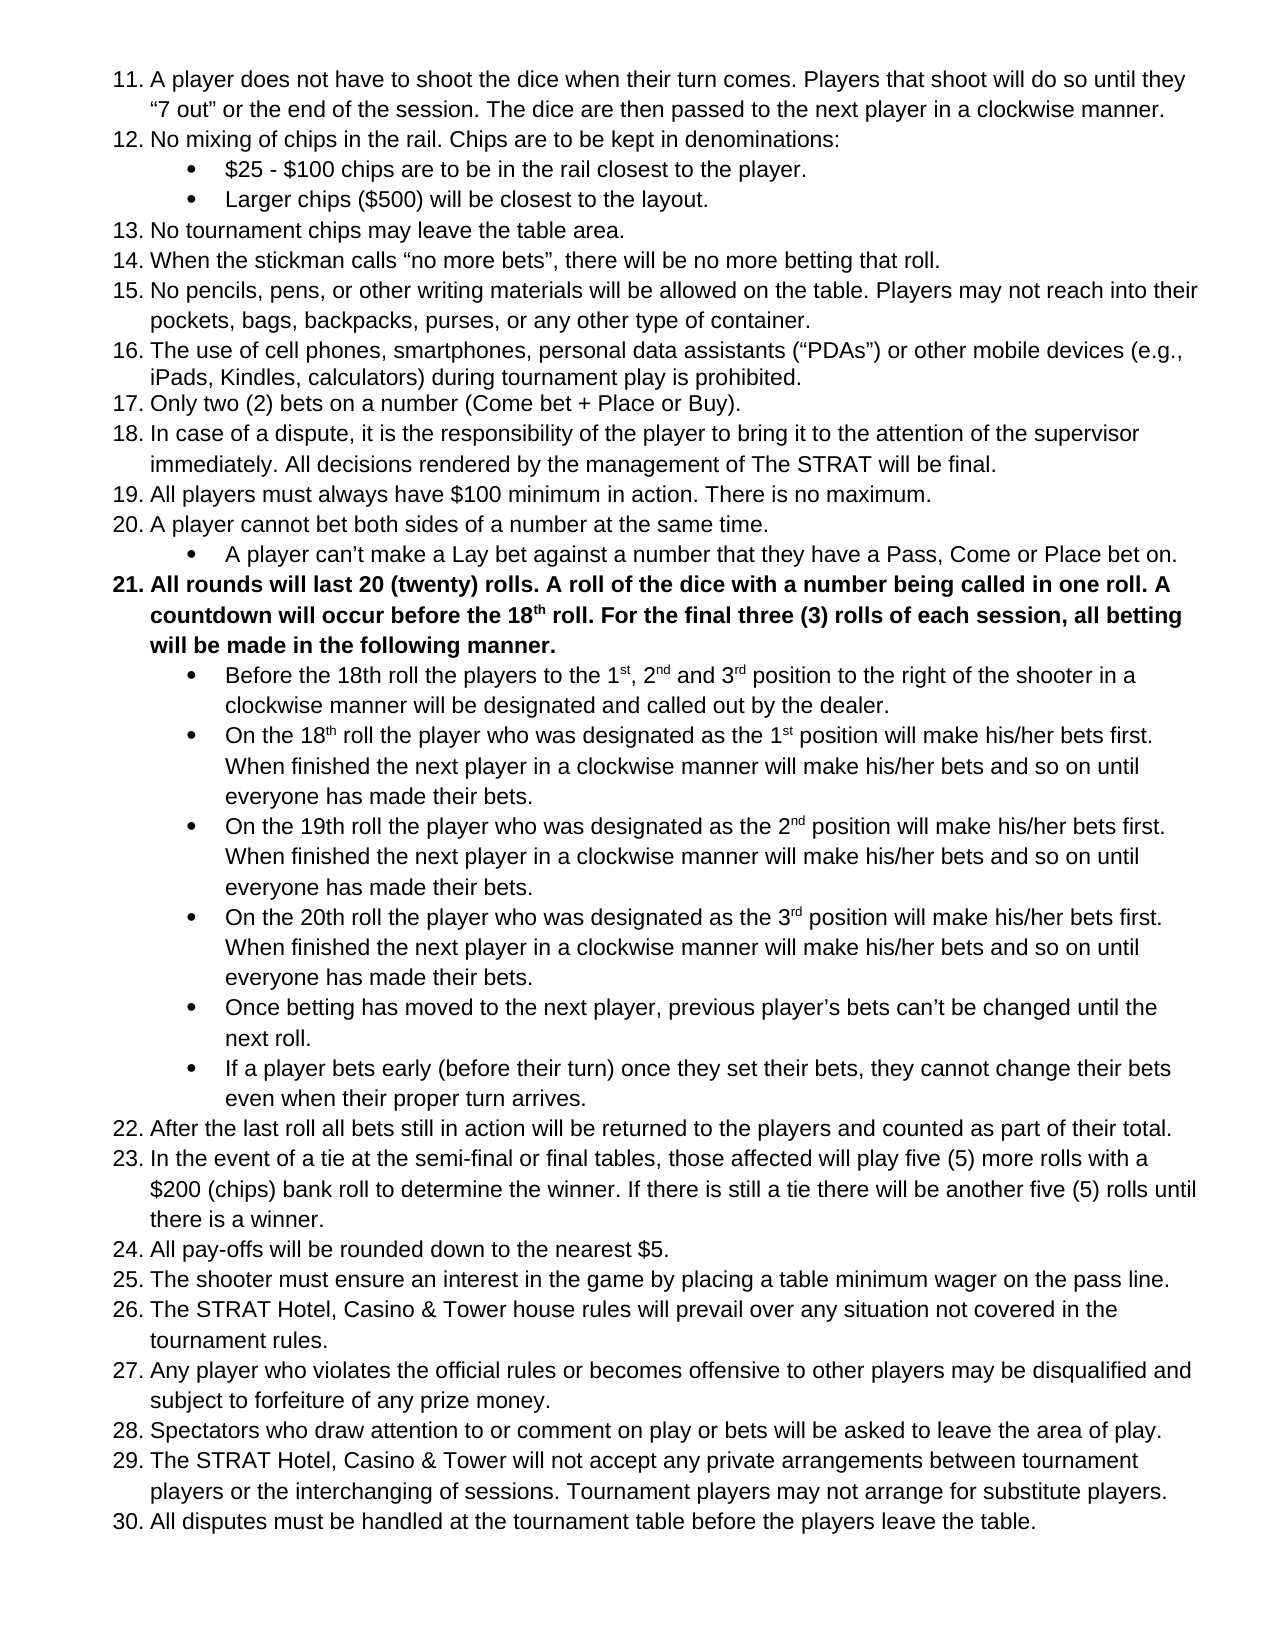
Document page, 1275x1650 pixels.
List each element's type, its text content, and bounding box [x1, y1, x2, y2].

list Once betting has moved to the next player, previous player’s bets can’t be changed until the next roll. [187, 994, 1200, 1051]
list On the 18th roll the player who was designated as the 1st position will make his/her bets first. When finished the next player in a clockwise manner will make his/her bets and so on until everyone has made their bets. [187, 722, 1200, 809]
list Before the 18th roll the players to the 1st, 2nd and 3rd position to the right of the shooter in a clockwise manner will be designated and called out by the dealer. [187, 662, 1200, 719]
list All players must always have $100 minimum in action. There is no maximum. [112, 481, 1200, 507]
title The STRAT Hotel, Casino & Tower will not accept any private arrangements between tournament players or the interchanging of sessions. Tournament players may not arrange for substitute players. [112, 1447, 1200, 1504]
title Any player who violates the official rules or becomes offensive to other players may be disqualified and subject to forfeiture of any prize money. [112, 1357, 1200, 1413]
list Only two (2) bets on a number (Come bet + Place or Buy). [112, 390, 1200, 417]
list A player can’t make a Lay bet against a number that they have a Pass, Come or Place bet on. [187, 541, 1200, 568]
list The shooter must ensure an interest in the game by placing a table minimum wager on the pass line. [112, 1266, 1200, 1293]
list The STRAT Hotel, Casino & Tower house rules will prevail over any situation not covered in the tournament rules. [112, 1296, 1200, 1353]
list On the 19th roll the player who was designated as the 2nd position will make his/her bets first. When finished the next player in a clockwise manner will make his/her bets and so on until everyone has made their bets. [187, 813, 1200, 900]
list No pencils, pens, or other writing materials will be allowed on the table. Players may not reach into their pockets, bags, backpacks, purses, or any other type of container. [112, 277, 1200, 334]
list All pay-offs will be rounded down to the nearest $5. [112, 1236, 1200, 1262]
list No tournament chips may leave the table area. [112, 217, 1200, 243]
title Spectators who draw attention to or comment on play or bets will be asked to leave the area of play. [112, 1417, 1200, 1444]
list $25 - $100 chips are to be in the rail closest to the player. [187, 156, 1200, 183]
list In case of a dispute, it is the responsibility of the player to bring it to the attention of the supervisor immediately. All decisions rendered by the management of The STRAT will be final. [112, 420, 1200, 477]
list The use of cell phones, smartphones, personal data assistants (“PDAs”) or other mobile devices (e.g., iPads, Kindles, calculators) during tournament play is prohibited. [112, 337, 1200, 390]
list When the stickman calls “no more bets”, there will be no more betting that roll. [112, 247, 1200, 273]
list If a player bets early (before their turn) once they set their bets, they cannot change their bets even when their proper turn arrives. [187, 1055, 1200, 1111]
list Larger chips ($500) will be closest to the layout. [187, 186, 1200, 213]
list A player does not have to shoot the dice when their turn comes. Players that shoot will do so until they “7 out” or the end of the session. The dice are then passed to the next player in a clockwise manner. [112, 66, 1200, 122]
list No mixing of chips in the rail. Chips are to be kept in denominations: [112, 126, 1200, 152]
list On the 20th roll the player who was designated as the 3rd position will make his/her bets first. When finished the next player in a clockwise manner will make his/her bets and so on until everyone has made their bets. [187, 904, 1200, 991]
list All rounds will last 20 (twenty) rolls. A roll of the dice with a number being called in one roll. A countdown will occur before the 18th roll. For the final three (3) rolls of each session, all betting will be made in the following manner. [112, 571, 1200, 658]
list In the event of a tie at the semi-final or final tables, those affected will play five (5) more rolls with a $200 (chips) bank roll to determine the winner. If there is still a tie there will be another five (5) rolls until there is a winner. [112, 1145, 1200, 1232]
list After the last roll all bets still in action will be returned to the players and counted as part of their total. [112, 1115, 1200, 1142]
title All disputes must be handled at the tournament table before the players leave the table. [112, 1508, 1200, 1534]
list A player cannot bet both sides of a number at the same time. [112, 511, 1200, 537]
